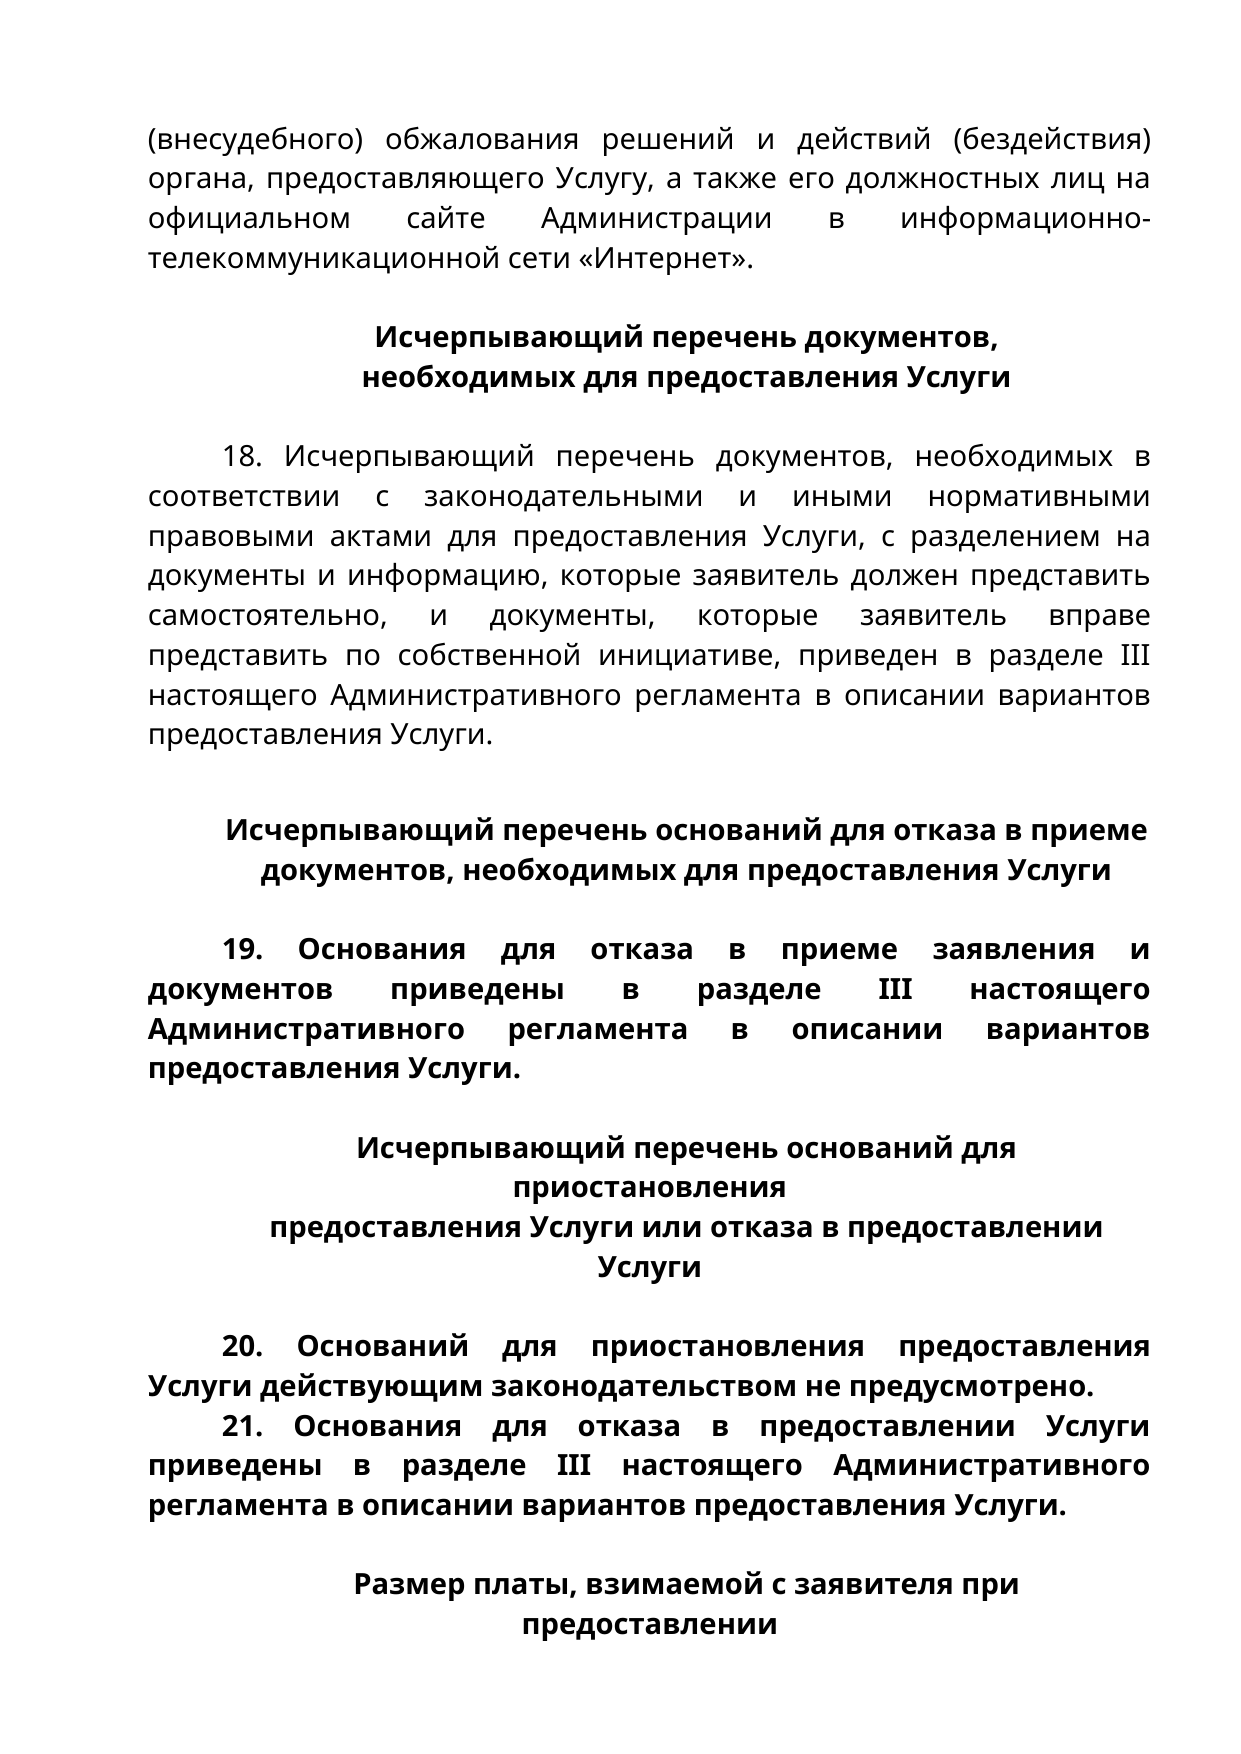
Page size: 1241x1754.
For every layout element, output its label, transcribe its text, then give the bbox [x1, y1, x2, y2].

title 19. Основания для отказа в приеме заявления и документов приведены в разделе III настоящего Административного регламента в описании вариантов предоставления Услуги. [148, 928, 1152, 1087]
title Исчерпывающий перечень оснований для приостановления [148, 1127, 1152, 1206]
title необходимых для предоставления Услуги [148, 356, 1152, 396]
title документов, необходимых для предоставления Услуги [148, 849, 1152, 889]
title 21. Основания для отказа в предоставлении Услуги приведены в разделе III настоящего Административного регламента в описании вариантов предоставления Услуги. [148, 1405, 1152, 1524]
title предоставления Услуги или отказа в предоставлении Услуги [148, 1206, 1152, 1286]
title Исчерпывающий перечень документов, [148, 317, 1152, 356]
title Размер платы, взимаемой с заявителя при предоставлении [148, 1563, 1152, 1643]
text 18. Исчерпывающий перечень документов, необходимых в соответствии с законодательными и иными нормативными правовыми актами для предоставления Услуги, с разделением на документы и информацию, которые заявитель должен представить самостоятельно, и документы, которые заявитель вправе представить по собственной инициативе, приведен в разделе III настоящего Административного регламента в описании вариантов предоставления Услуги. [148, 436, 1152, 753]
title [148, 118, 1152, 277]
title Исчерпывающий перечень оснований для отказа в приеме [148, 809, 1152, 849]
title 20. Оснований для приостановления предоставления Услуги действующим законодательством не предусмотрено. [148, 1325, 1152, 1405]
